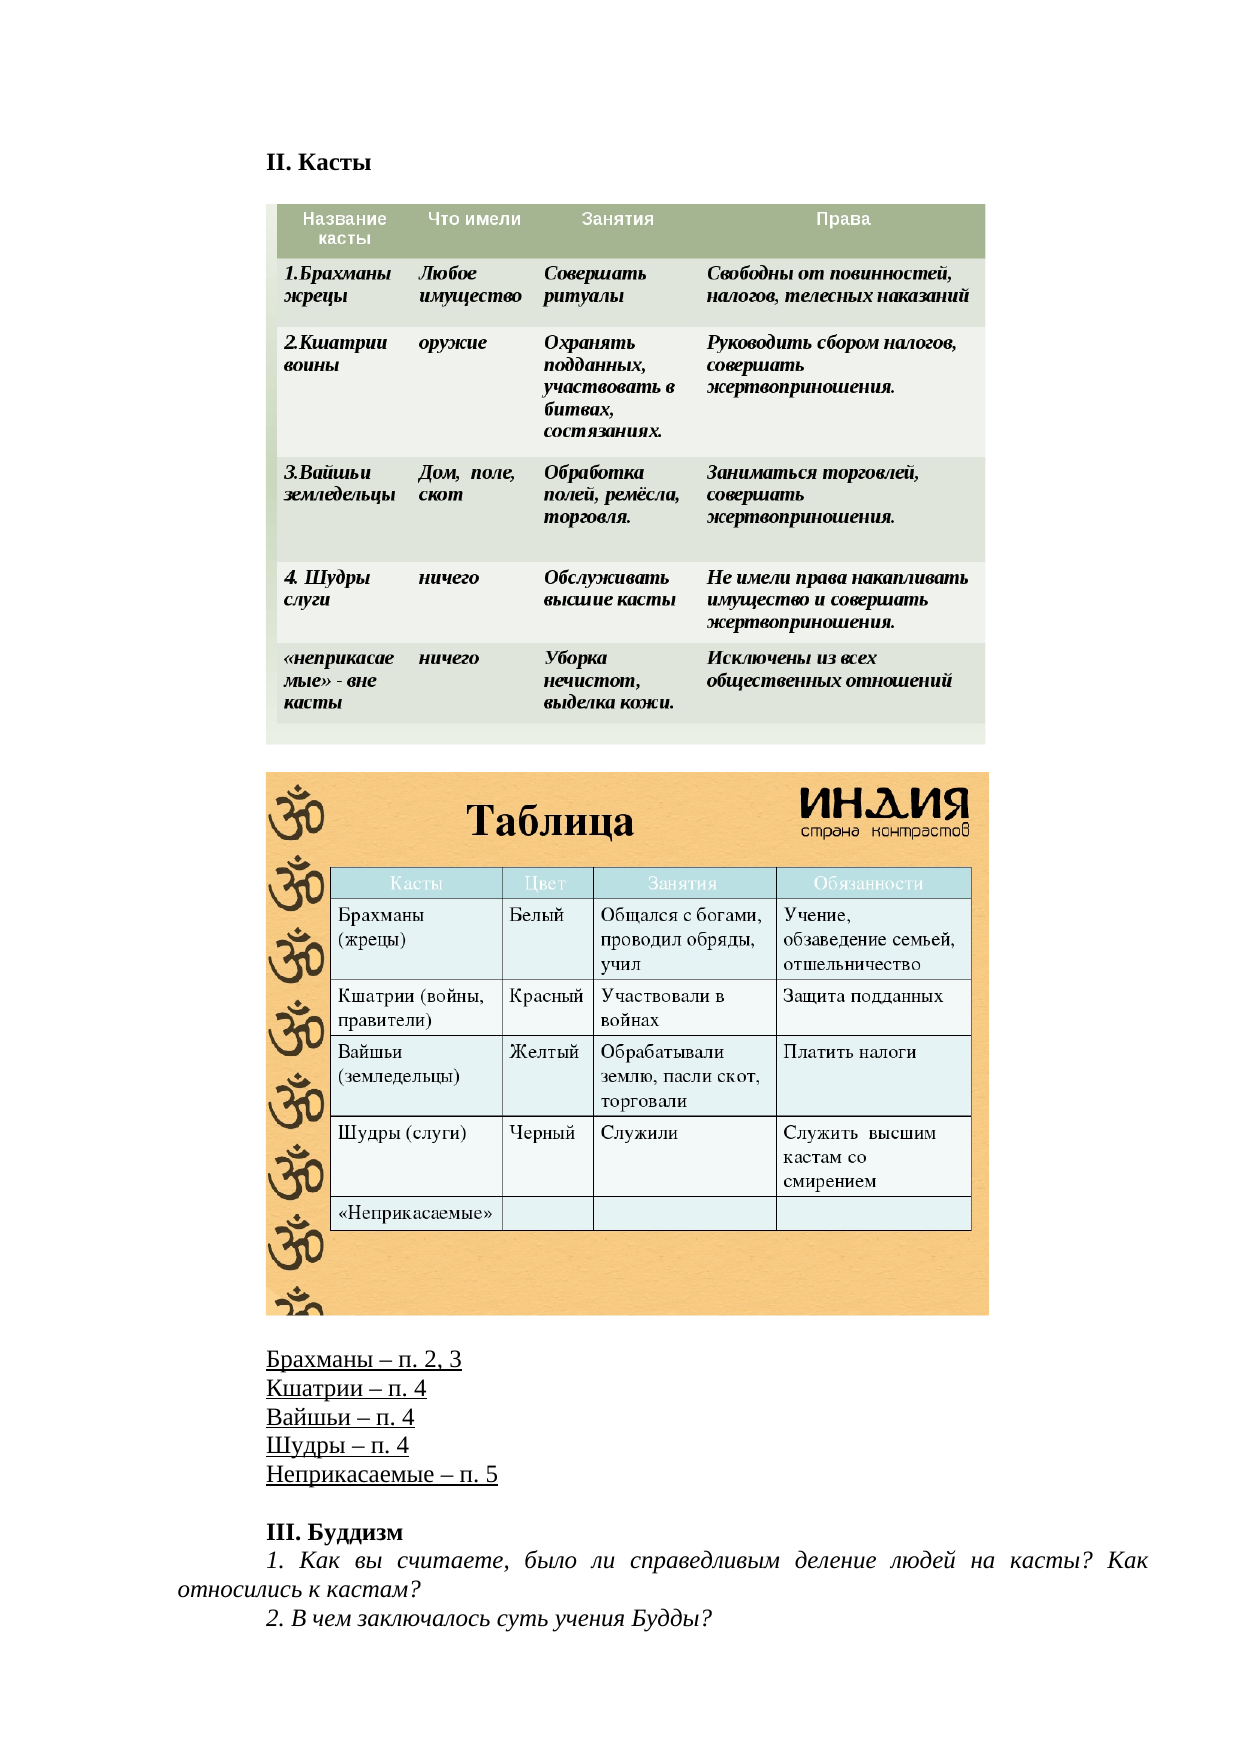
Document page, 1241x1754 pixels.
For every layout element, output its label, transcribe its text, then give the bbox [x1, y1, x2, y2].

text Вайшьи – п. 4 [177, 1402, 1152, 1431]
text Кшатрии – п. 4 [177, 1373, 1152, 1402]
text Шудры – п. 4 [177, 1431, 1152, 1459]
text II. Касты [177, 147, 1152, 176]
text Брахманы – п. 2, 3 [177, 1344, 1152, 1373]
picture [265, 204, 986, 745]
picture [265, 772, 990, 1316]
text Неприкасаемые – п. 5 [177, 1459, 1152, 1488]
text 1. Как вы считаете, было ли справедливым деление людей на касты? Как относились к кастам? [177, 1546, 1152, 1603]
text III. Буддизм [177, 1517, 1152, 1546]
text 2. В чем заключалось суть учения Будды? [177, 1603, 1152, 1632]
